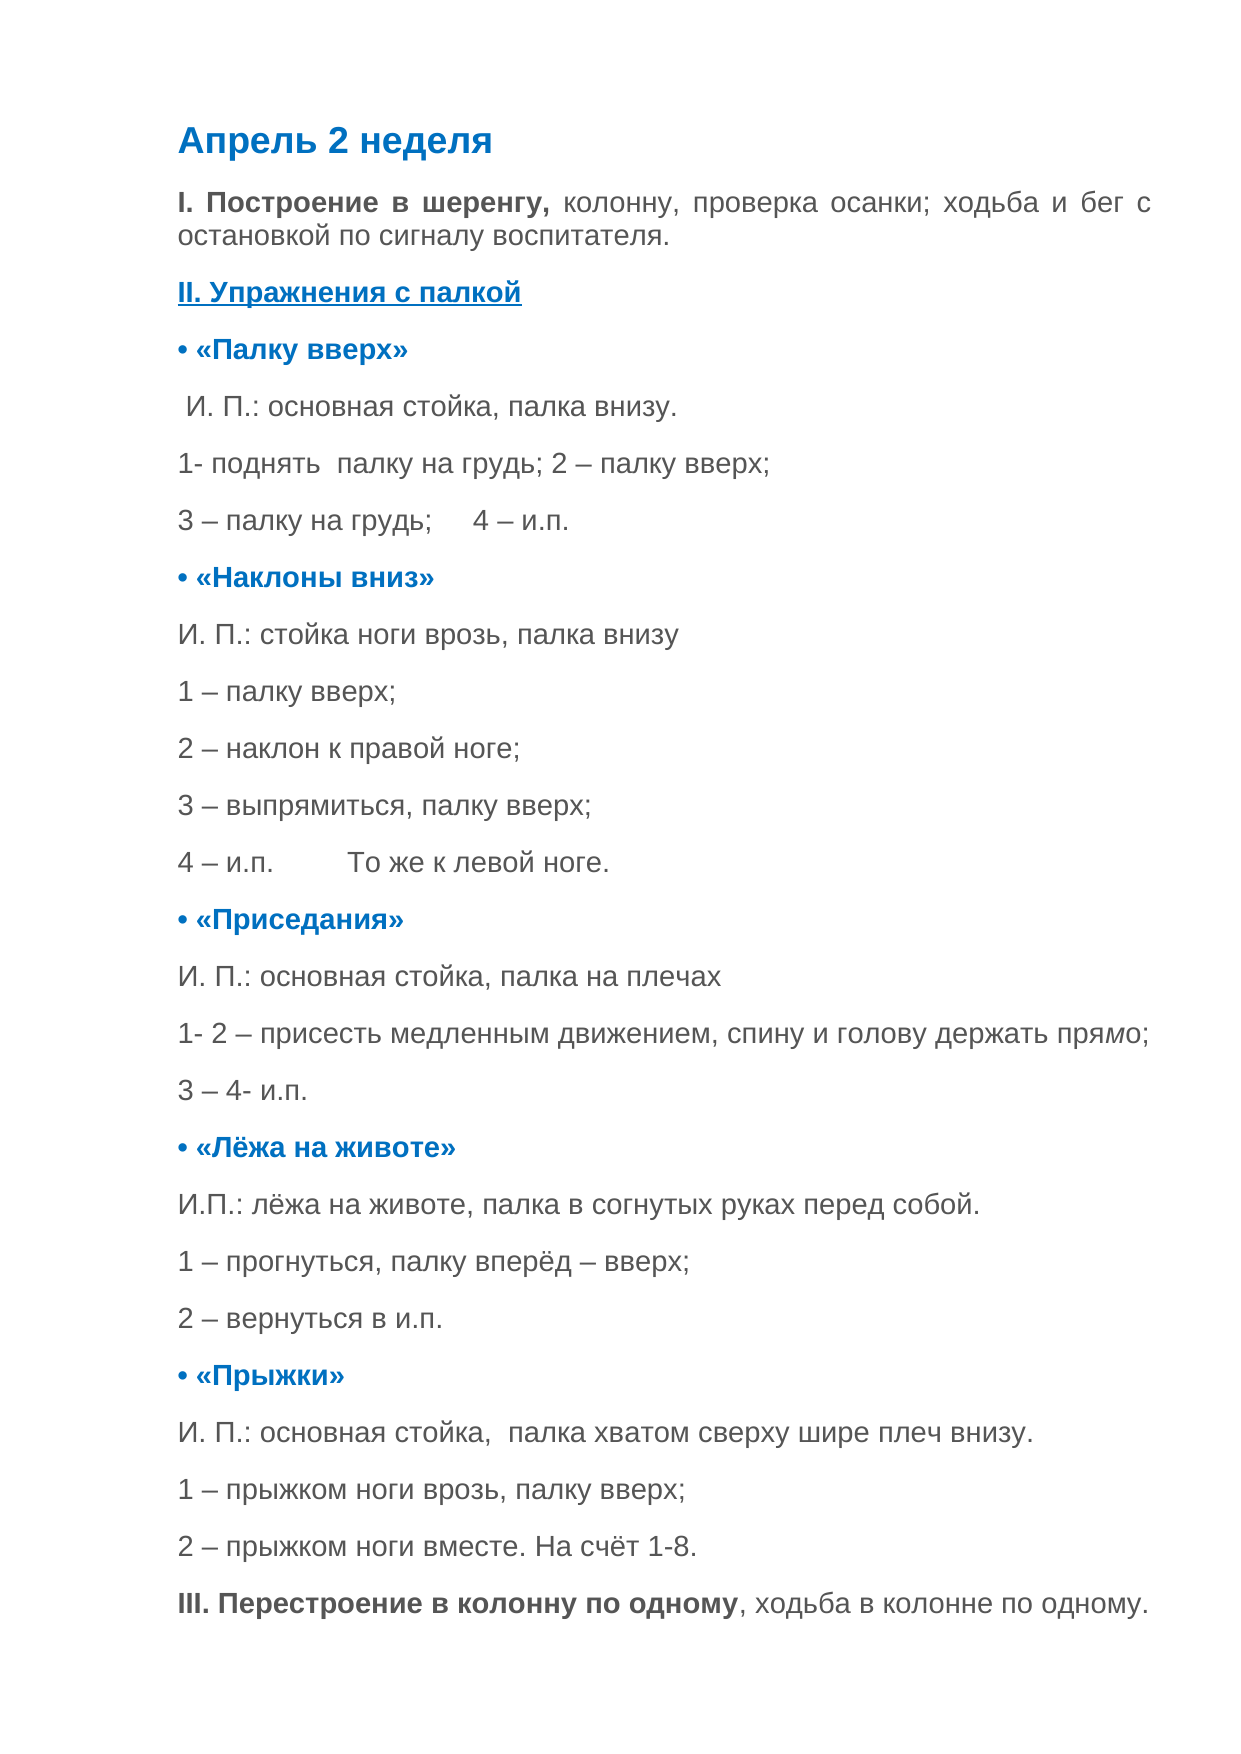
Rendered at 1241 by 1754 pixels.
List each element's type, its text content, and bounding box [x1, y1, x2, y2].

text 1- поднять палку на грудь; 2 – палку вверх; [177, 446, 1152, 480]
text III. Перестроение в колонну по одному, ходьба в колонне по одному. [177, 1586, 1152, 1619]
text • «Наклоны вниз» [177, 560, 1152, 594]
text • «Палку вверх» [177, 332, 1152, 366]
text 1 – прыжком ноги врозь, палку вверх; [177, 1472, 1152, 1505]
text Апрель 2 неделя [177, 118, 1152, 161]
text 3 – выпрямиться, палку вверх; [177, 788, 1152, 822]
text 1 – палку вверх; [177, 674, 1152, 708]
text 2 – наклон к правой ноге; [177, 731, 1152, 764]
text 2 – вернуться в и.п. [177, 1301, 1152, 1334]
text 4 – и.п. То же к левой ноге. [177, 845, 1152, 878]
text • «Прыжки» [177, 1358, 1152, 1391]
text И. П.: основная стойка, палка хватом сверху шире плеч внизу. [177, 1415, 1152, 1448]
text 3 – палку на грудь; 4 – и.п. [177, 503, 1152, 537]
text • «Приседания» [177, 902, 1152, 936]
text I. Построение в шеренгу, колонну, проверка осанки; ходьба и бег с остановкой по сигналу воспитателя. [177, 185, 1152, 252]
text 2 – прыжком ноги вместе. На счёт 1-8. [177, 1529, 1152, 1562]
text II. Упражнения с палкой [177, 275, 1152, 309]
text И.П.: лёжа на животе, палка в согнутых руках перед собой. [177, 1187, 1152, 1220]
text 1- 2 – присесть медленным движением, спину и голову держать прямо; [177, 1016, 1152, 1049]
text 1 – прогнуться, палку вперёд – вверх; [177, 1244, 1152, 1277]
text 3 – 4- и.п. [177, 1073, 1152, 1106]
text • «Лёжа на животе» [177, 1130, 1152, 1163]
text И. П.: стойка ноги врозь, палка внизу [177, 617, 1152, 651]
text И. П.: основная стойка, палка внизу. [177, 389, 1152, 423]
text И. П.: основная стойка, палка на плечах [177, 959, 1152, 992]
